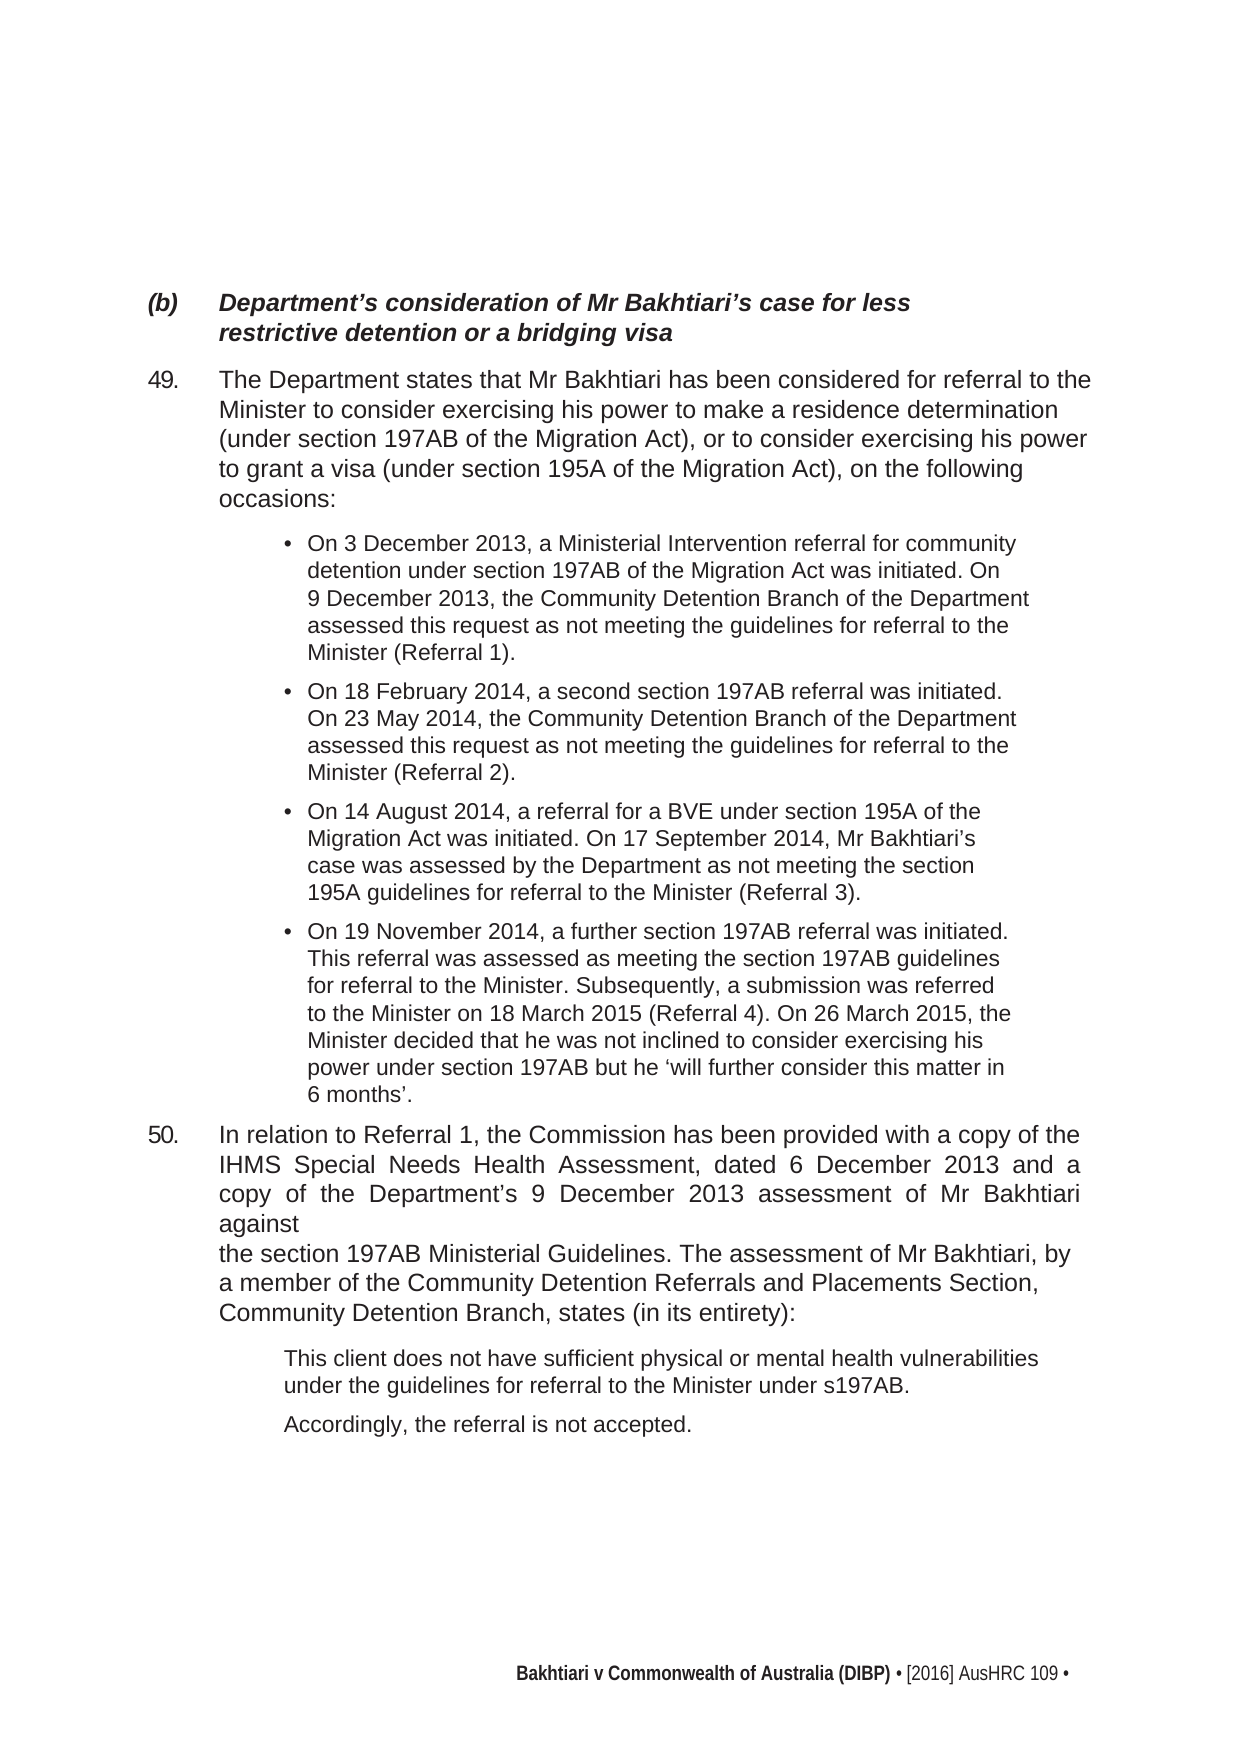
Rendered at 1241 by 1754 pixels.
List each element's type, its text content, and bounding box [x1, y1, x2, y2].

list In relation to Referral 1, the Commission has been provided with a copy of the IHMS Special Needs Health Assessment, dated 6 December 2013 and a copy of the Department’s 9 December 2013 assessment of Mr Bakhtiari against [148, 1120, 1082, 1238]
text This client does not have sufficient physical or mental health vulnerabilities under the guidelines for referral to the Minister under s197AB. [283, 1345, 1041, 1398]
list The Department states that Mr Bakhtiari has been considered for referral to the Minister to consider exercising his power to make a residence determination (under section 197AB of the Migration Act), or to consider exercising his power to grant a visa (under section 195A of the Migration Act), on the following occasions: [148, 365, 1093, 512]
text Accordingly, the referral is not accepted. [283, 1411, 1064, 1437]
list On 3 December 2013, a Ministerial Intervention referral for community detention under section 197AB of the Migration Act was initiated. On [283, 530, 1017, 584]
text the section 197AB Ministerial Guidelines. The assessment of Mr Bakhtiari, by a member of the Community Detention Referrals and Placements Section, Community Detention Branch, states (in its entirety): [218, 1239, 1073, 1327]
list On 14 August 2014, a referral for a BVE under section 195A of the Migration Act was initiated. On 17 September 2014, Mr Bakhtiari’s case was assessed by the Department as not meeting the section 195A guidelines for referral to the Minister (Referral 3). [283, 798, 1029, 906]
list On 19 November 2014, a further section 197AB referral was initiated. This referral was assessed as meeting the section 197AB guidelines for referral to the Minister. Subsequently, a submission was referred to the Minister on 18 March 2015 (Referral 4). On 26 March 2015, the Minister decided that he was not inclined to consider exercising his power under section 197AB but he ‘will further consider this matter in 6 months’. [283, 918, 1012, 1107]
subtitle Department’s consideration of Mr Bakhtiari’s case for less restrictive detention or a bridging visa [148, 288, 1035, 347]
text 9 December 2013, the Community Detention Branch of the Department assessed this request as not meeting the guidelines for referral to the Minister (Referral 1). [307, 585, 1031, 665]
list On 18 February 2014, a second section 197AB referral was initiated. On 23 May 2014, the Community Detention Branch of the Department assessed this request as not meeting the guidelines for referral to the Minister (Referral 2). [283, 678, 1017, 785]
